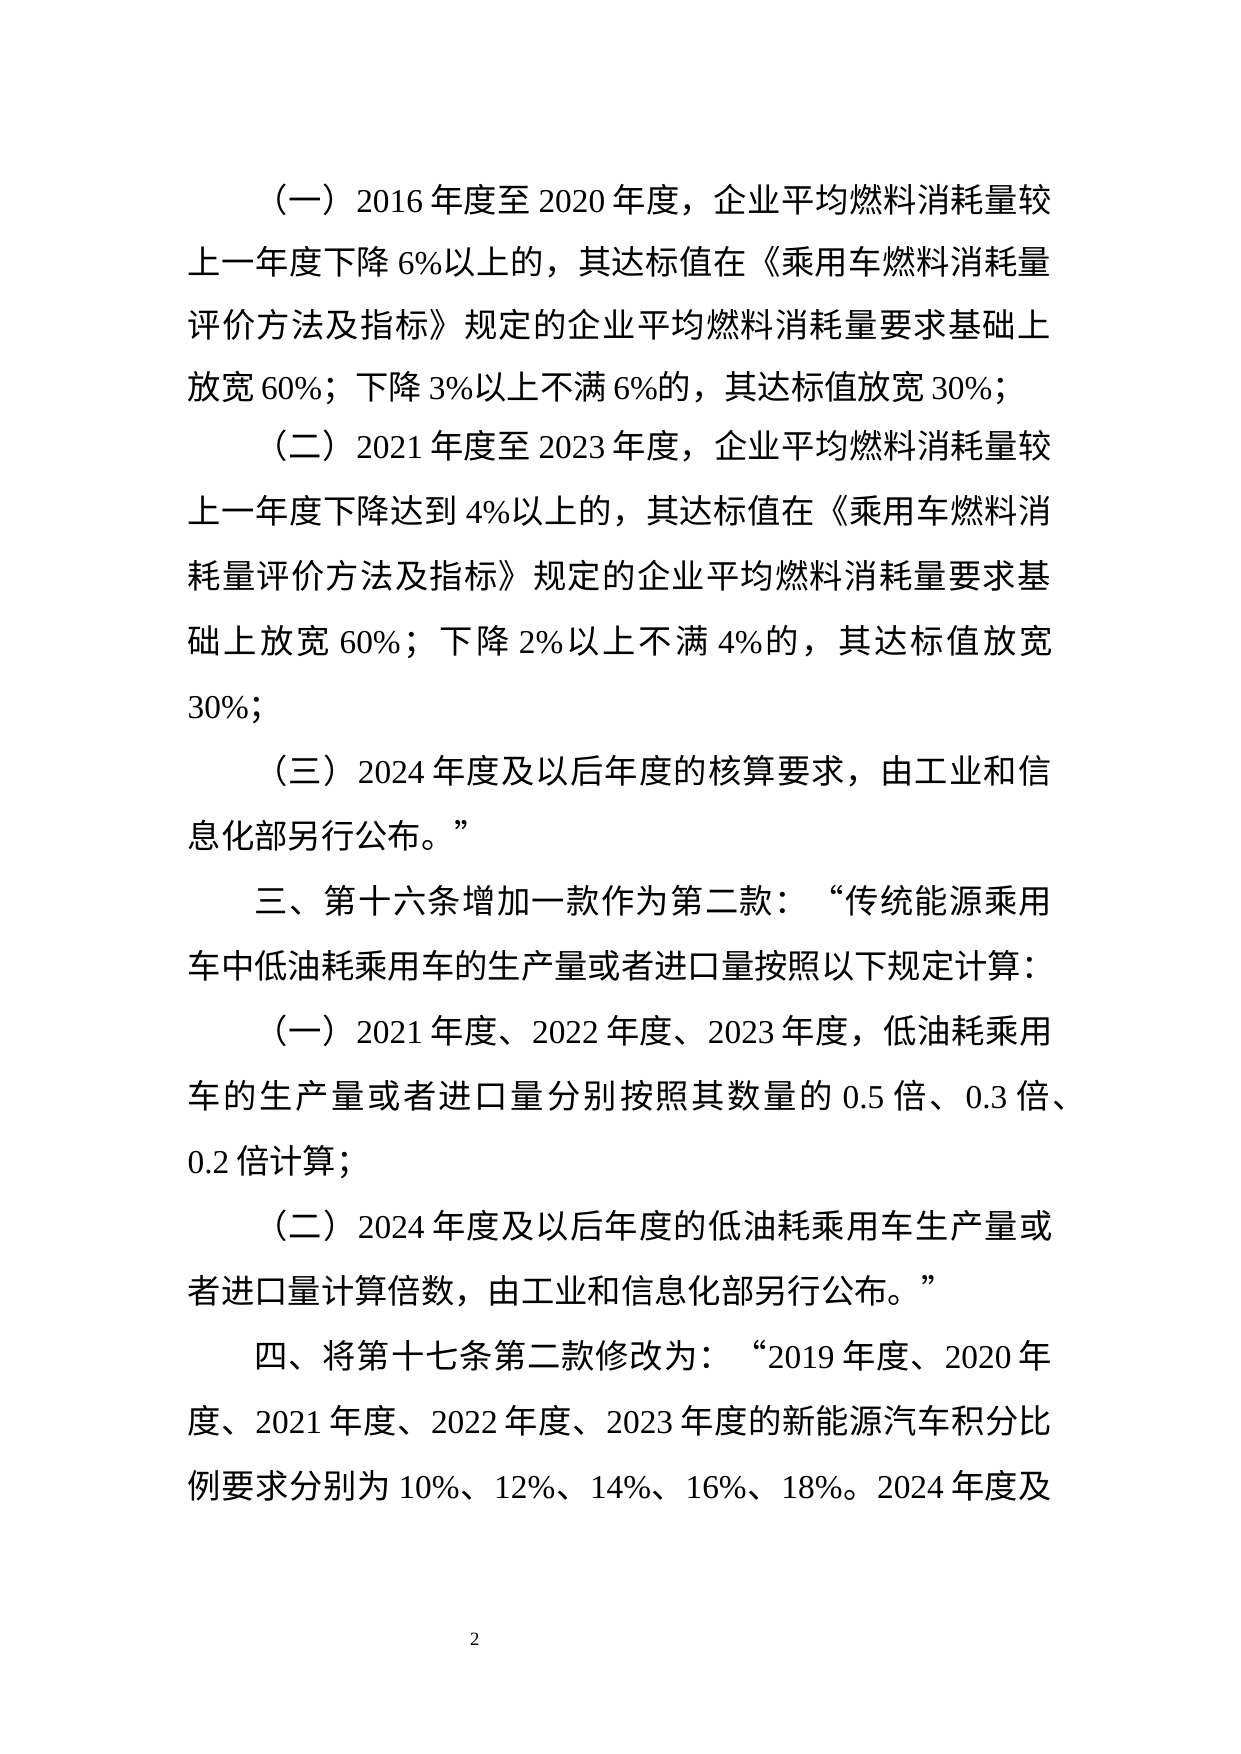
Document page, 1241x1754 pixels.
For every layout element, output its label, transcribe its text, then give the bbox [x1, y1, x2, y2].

text （一）2021年度、2022年度、2023年度，低油耗乘用车的生产量或者进口量分别按照其数量的0.5倍、0.3倍、0.2倍计算； [187, 997, 1053, 1192]
text 三、第十六条增加一款作为第二款：“传统能源乘用车中低油耗乘用车的生产量或者进口量按照以下规定计算： [187, 867, 1053, 997]
text （二）2024年度及以后年度的低油耗乘用车生产量或者进口量计算倍数，由工业和信息化部另行公布。” [187, 1192, 1053, 1322]
text （一）2016年度至2020年度，企业平均燃料消耗量较上一年度下降6%以上的，其达标值在《乘用车燃料消耗量评价方法及指标》规定的企业平均燃料消耗量要求基础上放宽60%；下降3%以上不满6%的，其达标值放宽30%； [187, 162, 1053, 412]
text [187, 1322, 1053, 1517]
text （三）2024年度及以后年度的核算要求，由工业和信息化部另行公布。” [187, 737, 1053, 867]
text （二）2021年度至2023年度，企业平均燃料消耗量较上一年度下降达到4%以上的，其达标值在《乘用车燃料消耗量评价方法及指标》规定的企业平均燃料消耗量要求基础上放宽60%；下降2%以上不满4%的，其达标值放宽30%； [187, 412, 1053, 737]
